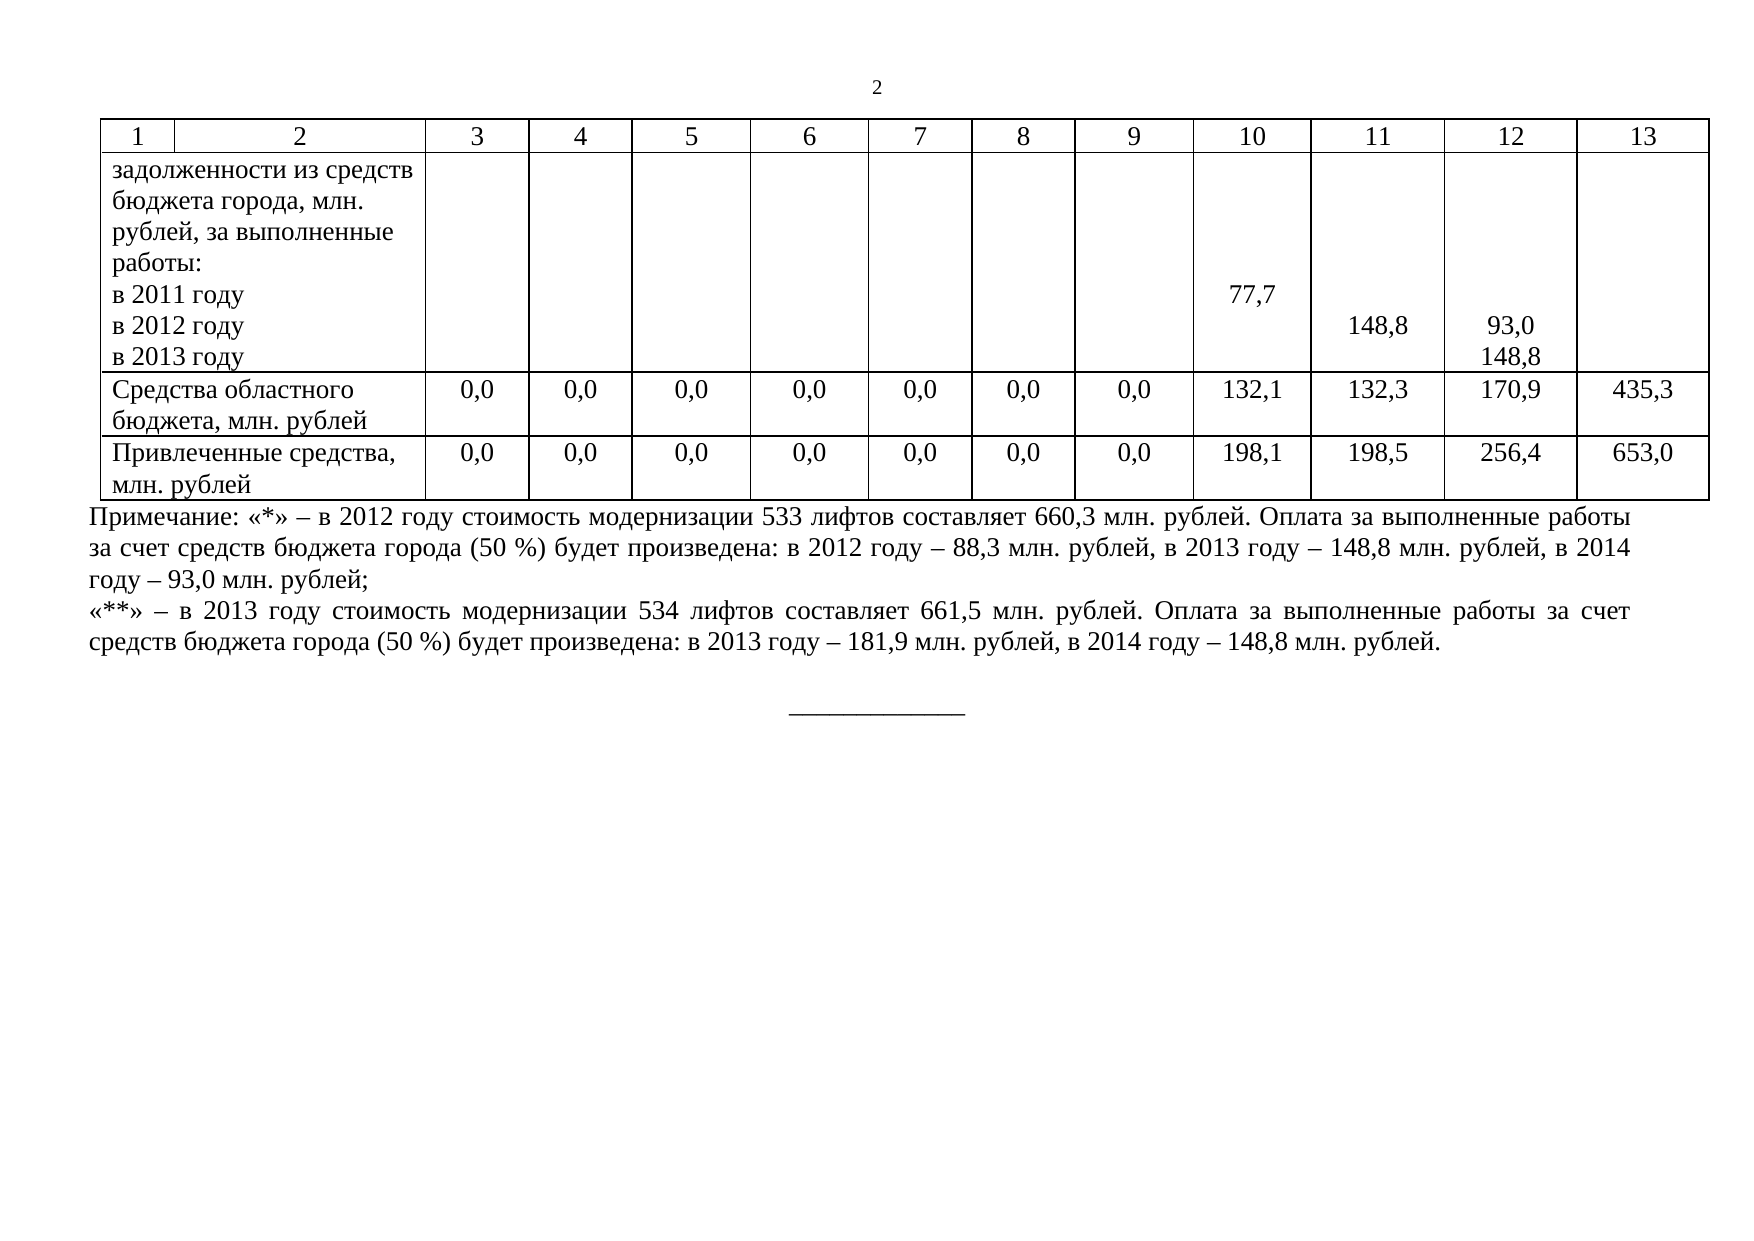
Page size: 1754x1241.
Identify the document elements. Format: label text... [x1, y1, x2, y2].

table_header 12 [1445, 120, 1576, 152]
table_cell 198,5 [1312, 437, 1444, 499]
table_header 4 [530, 120, 631, 152]
table_cell 93,0 148,8 [1445, 153, 1576, 371]
table_cell 0,0 [1076, 373, 1193, 435]
table_cell 198,1 [1194, 437, 1310, 499]
table_header 5 [633, 120, 750, 152]
table_header 2 [175, 120, 425, 152]
table_cell [869, 153, 971, 371]
table_cell 77,7 [1194, 153, 1310, 371]
table_cell [426, 153, 528, 371]
table_cell 256,4 [1445, 437, 1576, 499]
table_header 7 [869, 120, 971, 152]
table_cell 0,0 [869, 437, 971, 499]
table_cell 0,0 [426, 437, 528, 499]
table_cell 0,0 [426, 373, 528, 435]
table_cell [1076, 153, 1193, 371]
table_cell 132,3 [1312, 373, 1444, 435]
table_header 3 [426, 120, 528, 152]
table_header 11 [1312, 120, 1444, 152]
table_header 10 [1194, 120, 1310, 152]
table_cell 0,0 [973, 437, 1074, 499]
table_cell [530, 153, 631, 371]
table_cell 170,9 [1445, 373, 1576, 435]
table_cell 0,0 [751, 373, 868, 435]
table_cell 132,1 [1194, 373, 1310, 435]
table_cell 0,0 [633, 373, 750, 435]
table_cell [973, 153, 1074, 371]
table_cell Привлеченные средства, млн. рублей [101, 436, 425, 499]
table_cell Средства областного бюджета, млн. рублей [101, 372, 425, 435]
table_cell [1578, 153, 1708, 371]
table_cell [633, 153, 750, 371]
table_cell 0,0 [973, 373, 1074, 435]
table_cell 0,0 [869, 373, 971, 435]
table_cell 0,0 [1076, 437, 1193, 499]
table_cell 0,0 [530, 437, 631, 499]
table_cell 653,0 [1578, 437, 1708, 499]
table_cell 0,0 [633, 437, 750, 499]
table_cell 0,0 [530, 373, 631, 435]
table_cell [751, 153, 868, 371]
table_header 6 [751, 120, 868, 152]
table_cell 435,3 [1578, 373, 1708, 435]
table_header 13 [1578, 120, 1708, 152]
text «**» – в 2013 году стоимость модернизации 534 лифтов составляет 661,5 млн. рублей. Оплата за выполненные работы за счет средств бюджета города (50 %) будет произведена: в 2013 году – 181,9 млн. рублей, в 2014 году – 148,8 млн. рублей. [89, 594, 1634, 656]
table_header 8 [973, 120, 1074, 152]
table_header 9 [1076, 120, 1193, 152]
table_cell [101, 153, 425, 371]
table_header 1 [101, 120, 174, 152]
text _____________ [59, 687, 1695, 718]
table_cell 0,0 [751, 437, 868, 499]
table_cell 148,8 [1312, 153, 1444, 371]
text Примечание: «*» – в 2012 году стоимость модернизации 533 лифтов составляет 660,3 млн. рублей. Оплата за выполненные работы за счет средств бюджета города (50 %) будет произведена: в 2012 году – 88,3 млн. рублей, в 2013 году – 148,8 млн. рублей, в 2014 году – 93,0 млн. рублей; [89, 500, 1634, 594]
